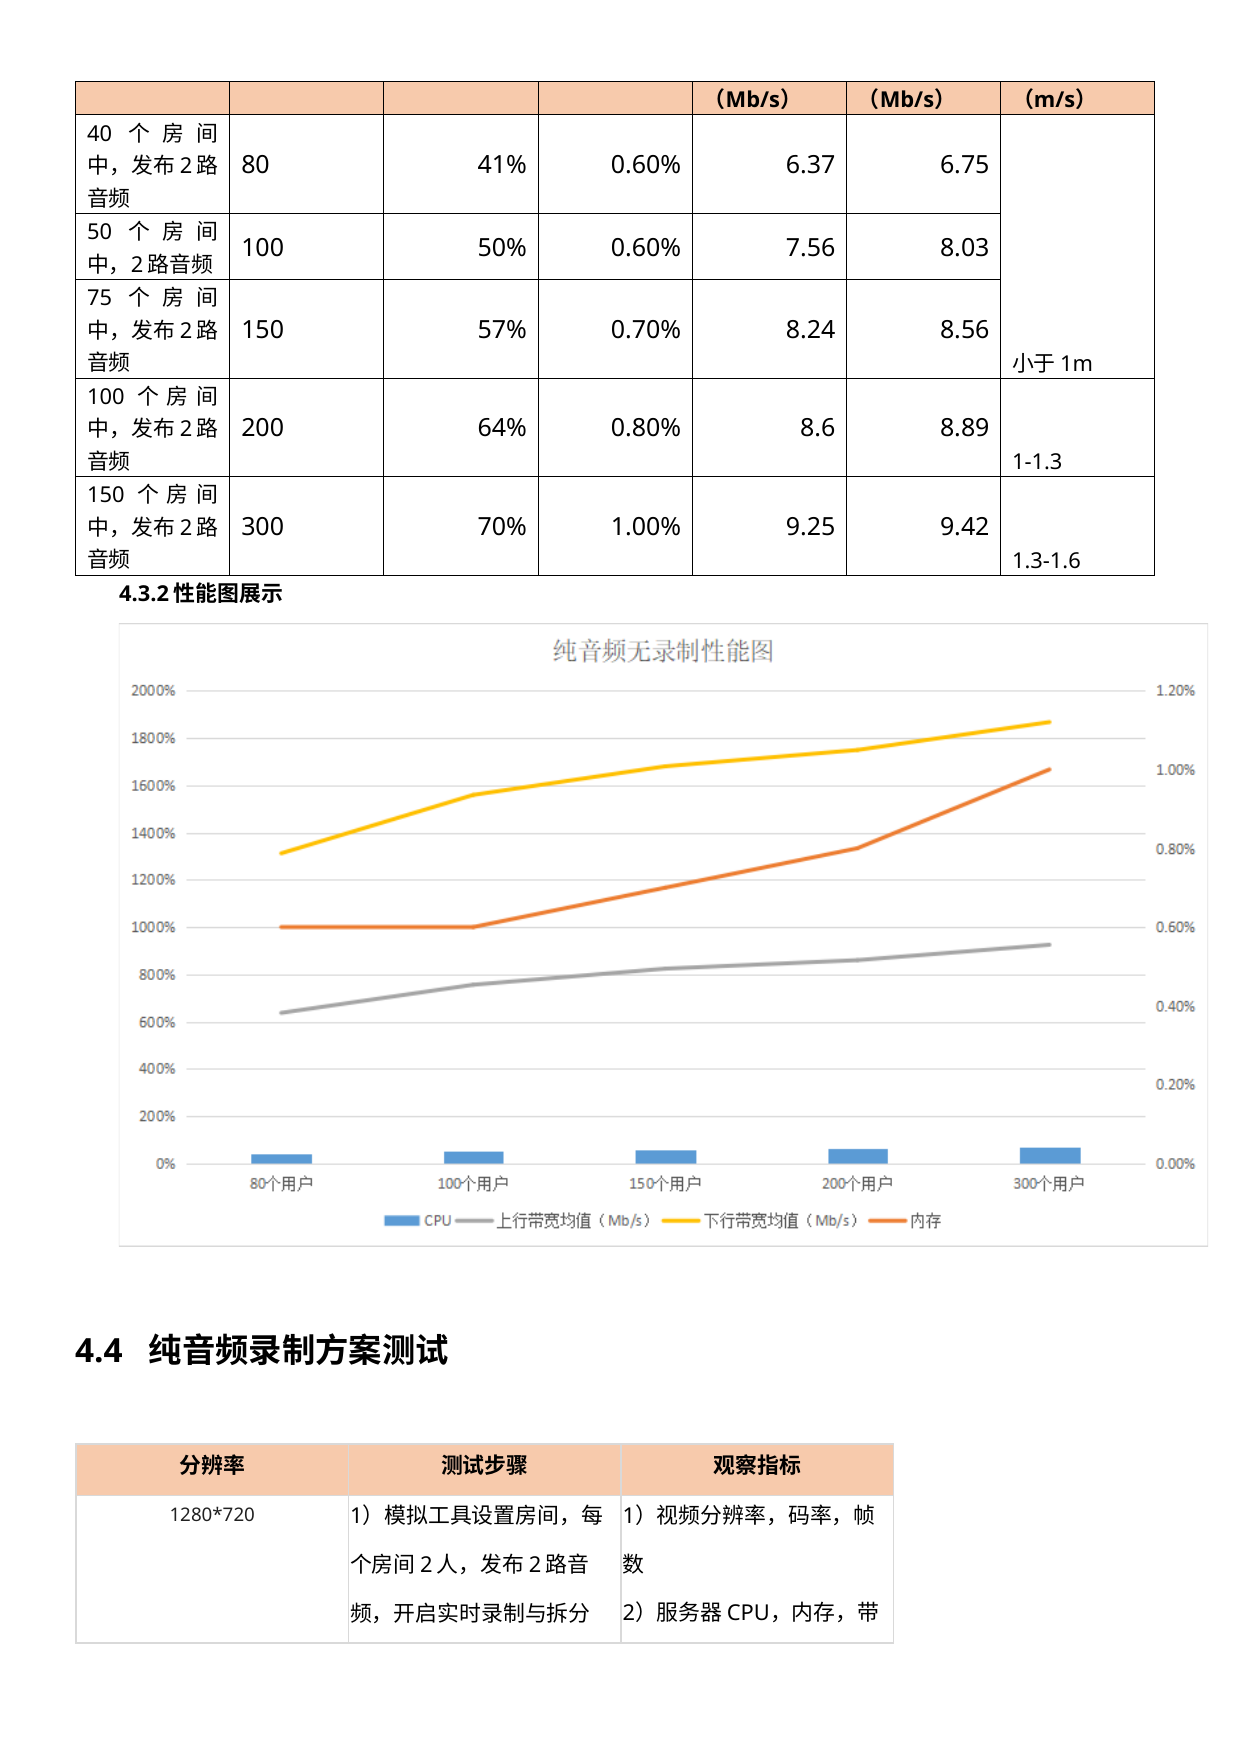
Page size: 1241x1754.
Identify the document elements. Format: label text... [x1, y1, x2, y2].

table_cell 50个房间中，2路音频 [76, 214, 229, 279]
table_header 分辨率 [77, 1445, 348, 1495]
table_cell 1.3-1.6 [1001, 477, 1154, 574]
table_cell 9.42 [847, 477, 1000, 574]
subtitle 4.4 纯音频录制方案测试 [75, 1316, 1165, 1381]
table_cell 300 [230, 477, 383, 574]
text 4.3.2性能图展示 [75, 576, 1165, 608]
table_cell 1280*720 [77, 1496, 348, 1642]
table_cell 8.6 [693, 379, 846, 476]
table_cell 40个房间中，发布2路音频 [76, 115, 229, 213]
table_cell 0.60% [539, 214, 692, 279]
table_cell 75个房间中，发布2路音频 [76, 280, 229, 377]
table_header 测试步骤 [349, 1445, 620, 1495]
table_header 用户数 [230, 82, 383, 114]
table_header CPU均值 [384, 82, 538, 114]
table_header 内存 [539, 82, 692, 114]
table_cell 8.03 [847, 214, 1000, 279]
table_header 观察指标 [622, 1445, 893, 1495]
table_cell 0.70% [539, 280, 692, 377]
picture [118, 623, 1209, 1247]
table_cell 8.24 [693, 280, 846, 377]
table_header 磁盘写入（m/s） [1001, 82, 1154, 114]
table_cell 150个房间中，发布2路音频 [76, 477, 229, 574]
table_cell 1.00% [539, 477, 692, 574]
table_header 业务场景 [76, 82, 229, 114]
table_cell 100 [230, 214, 383, 279]
table_cell 57% [384, 280, 538, 377]
table_header 上行带宽均值（Mb/s） [693, 82, 846, 114]
table_cell 70% [384, 477, 538, 574]
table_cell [622, 1496, 893, 1642]
table_cell 8.89 [847, 379, 1000, 476]
table_cell 6.75 [847, 115, 1000, 213]
table_cell 7.56 [693, 214, 846, 279]
table_cell 9.25 [693, 477, 846, 574]
table_cell 200 [230, 379, 383, 476]
table_cell 1-1.3 [1001, 379, 1154, 476]
table_cell 0.80% [539, 379, 692, 476]
table_cell 64% [384, 379, 538, 476]
table_cell 50% [384, 214, 538, 279]
table_cell 8.56 [847, 280, 1000, 377]
table_cell 100个房间中，发布2路音频 [76, 379, 229, 476]
table_cell 150 [230, 280, 383, 377]
table_header 下行带宽均值（Mb/s） [847, 82, 1000, 114]
table_cell 0.60% [539, 115, 692, 213]
table_cell 6.37 [693, 115, 846, 213]
table_cell 41% [384, 115, 538, 213]
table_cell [349, 1496, 620, 1642]
table_cell 80 [230, 115, 383, 213]
table_cell 小于1m [1001, 115, 1154, 377]
